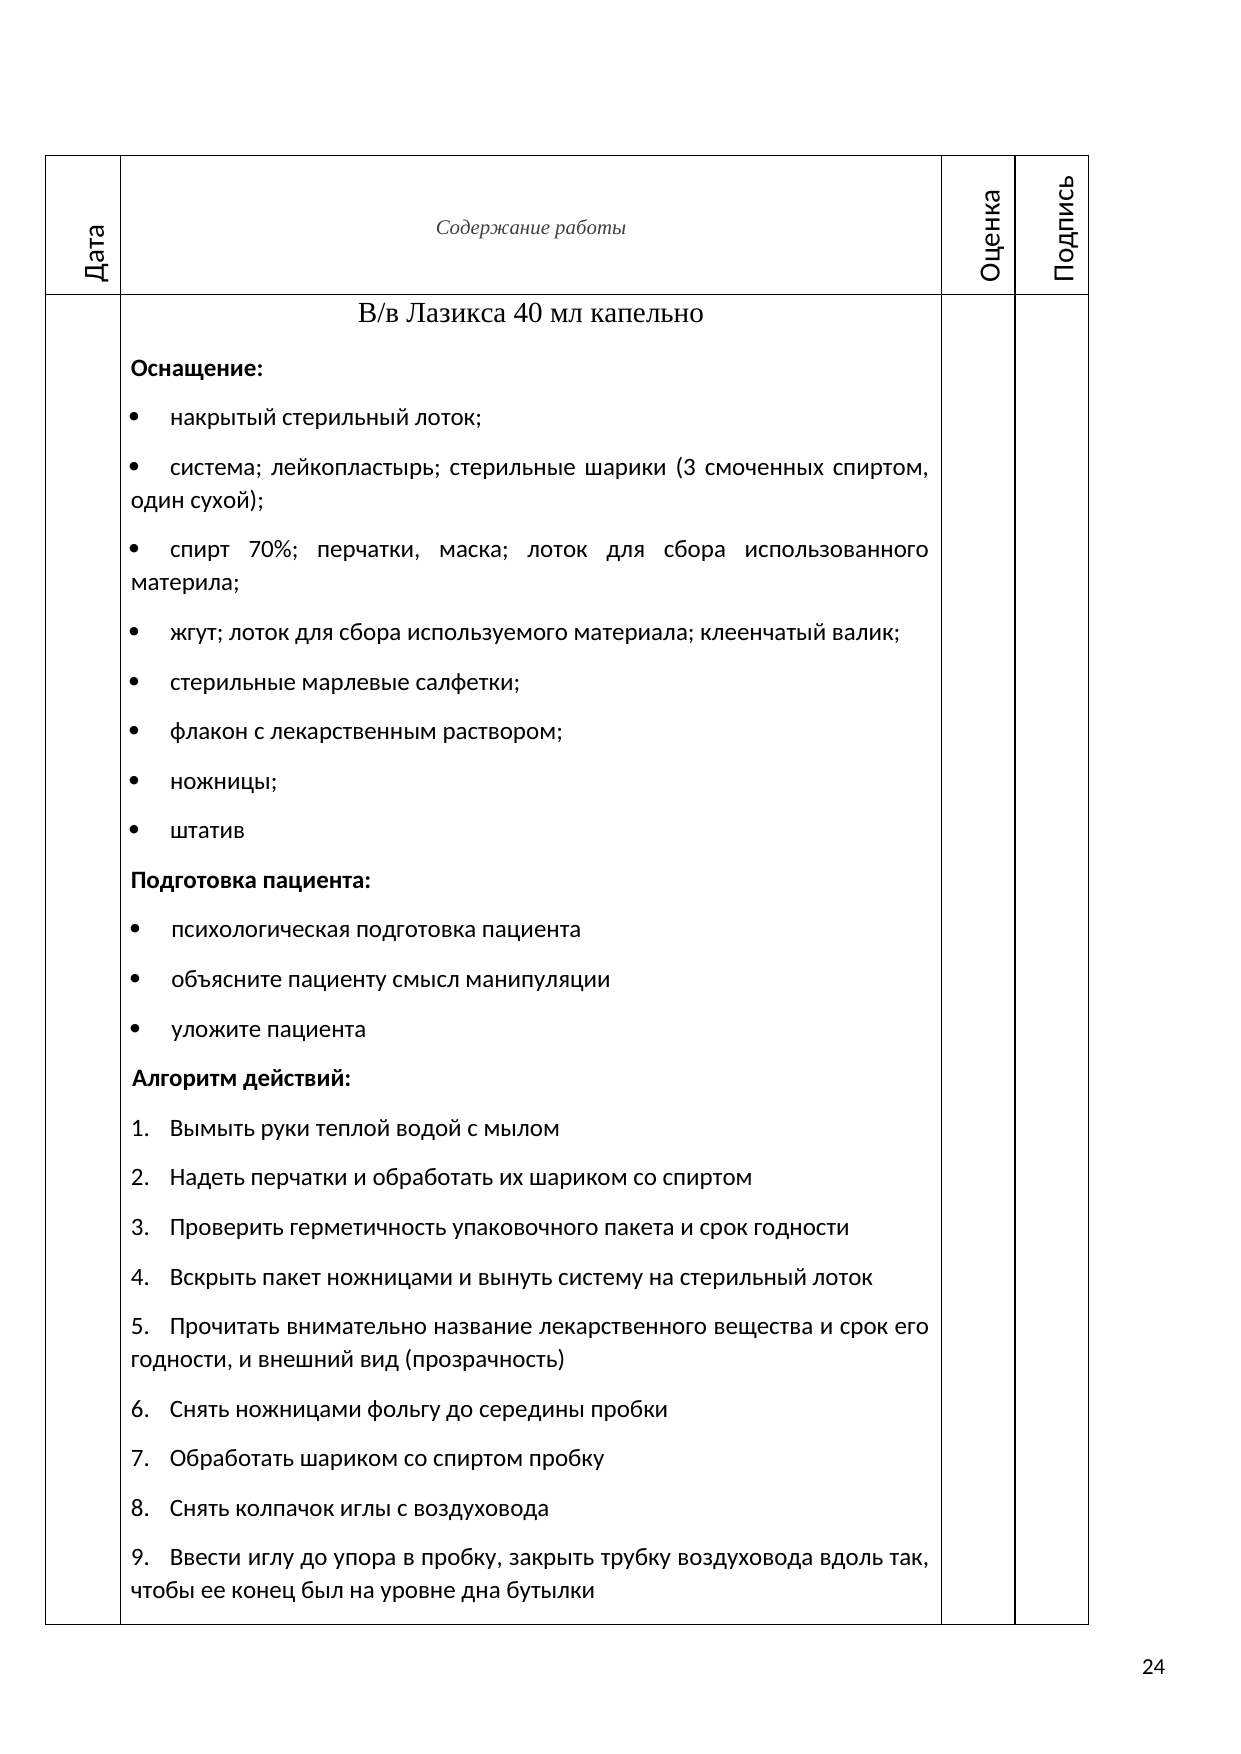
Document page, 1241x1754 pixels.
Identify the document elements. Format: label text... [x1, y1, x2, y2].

table_header Дата [46, 156, 120, 294]
table_header Подпись [1016, 156, 1088, 294]
table_cell [942, 295, 1014, 1624]
table_cell [46, 295, 120, 1624]
table_cell В/в Лазикса 40 мл капельно Оснащение:  накрытый стерильный лоток;  система; лейкопластырь; стерильные шарики (3 смоченных спиртом, один сухой);  спирт 70%; перчатки, маска; лоток для сбора использованного материла;  жгут; лоток для сбора используемого материала; клеенчатый валик;  стерильные марлевые салфетки;  флакон с лекарственным раствором;  ножницы;  штатив Подготовка пациента:  психологическая подготовка пациента  объясните пациенту смысл манипуляции  уложите пациента Алгоритм действий: 1. Вымыть руки теплой водой с мылом 2. Надеть перчатки и обработать их шариком со спиртом 3. Проверить герметичность упаковочного пакета и срок годности 4. Вскрыть пакет ножницами и вынуть систему на стерильный лоток 5. Прочитать внимательно название лекарственного вещества и срок его годности, и внешний вид (прозрачность) 6. Снять ножницами фольгу до середины пробки 7. Обработать шариком со спиртом пробку 8. Снять колпачок иглы с воздуховода 9. Ввести иглу до упора в пробку, закрыть трубку воздуховода вдоль так, чтобы ее конец был на уровне дна бутылки [121, 295, 941, 1624]
table_header Содержание работы [121, 156, 941, 294]
table_header Оценка [942, 156, 1014, 294]
table_cell [1016, 295, 1088, 1624]
